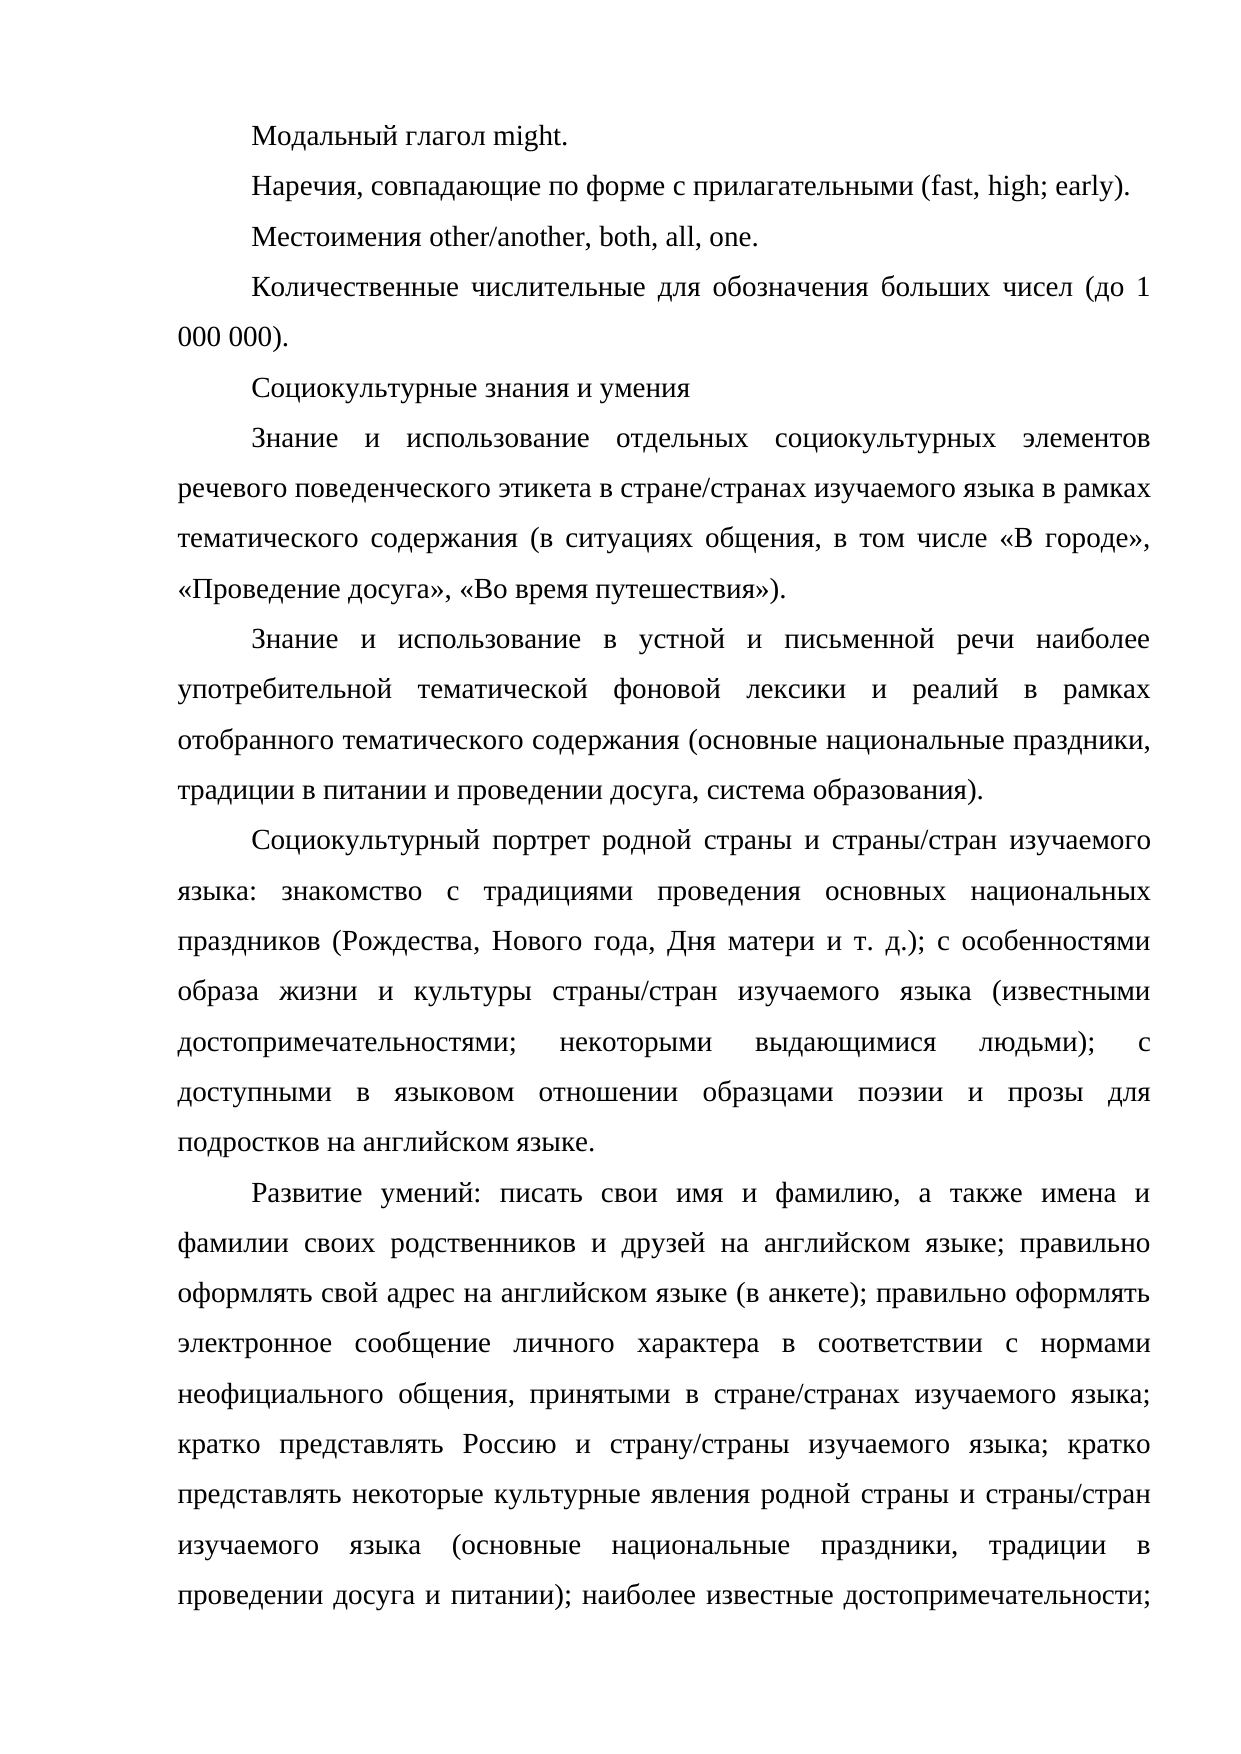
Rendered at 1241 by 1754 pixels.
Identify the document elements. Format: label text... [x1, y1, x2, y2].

text Местоимения other/another, both, all, one. [177, 219, 1152, 252]
text Наречия, совпадающие по форме с прилагательными (fast, high; early). [177, 168, 1152, 202]
text Социокультурный портрет родной страны и страны/стран изучаемого языка: знакомство с традициями проведения основных национальных праздников (Рождества, Нового года, Дня матери и т. д.); с особенностями образа жизни и культуры страны/стран изучаемого языка (известными достопримечательностями; некоторыми выдающимися людьми); с доступными в языковом отношении образцами поэзии и прозы для подростков на английском языке. [177, 822, 1152, 1158]
text Модальный глагол might. [177, 118, 1152, 152]
text Знание и использование отдельных социокультурных элементов речевого поведенческого этикета в стране/странах изучаемого языка в рамках тематического содержания (в ситуациях общения, в том числе «В городе», «Проведение досуга», «Во время путешествия»). [177, 420, 1152, 604]
text Социокультурные знания и умения [177, 370, 1152, 403]
text Количественные числительные для обозначения больших чисел (до 1 000 000). [177, 269, 1152, 353]
text Знание и использование в устной и письменной речи наиболее употребительной тематической фоновой лексики и реалий в рамках отобранного тематического содержания (основные национальные праздники, традиции в питании и проведении досуга, система образования). [177, 621, 1152, 806]
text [177, 1175, 1152, 1611]
